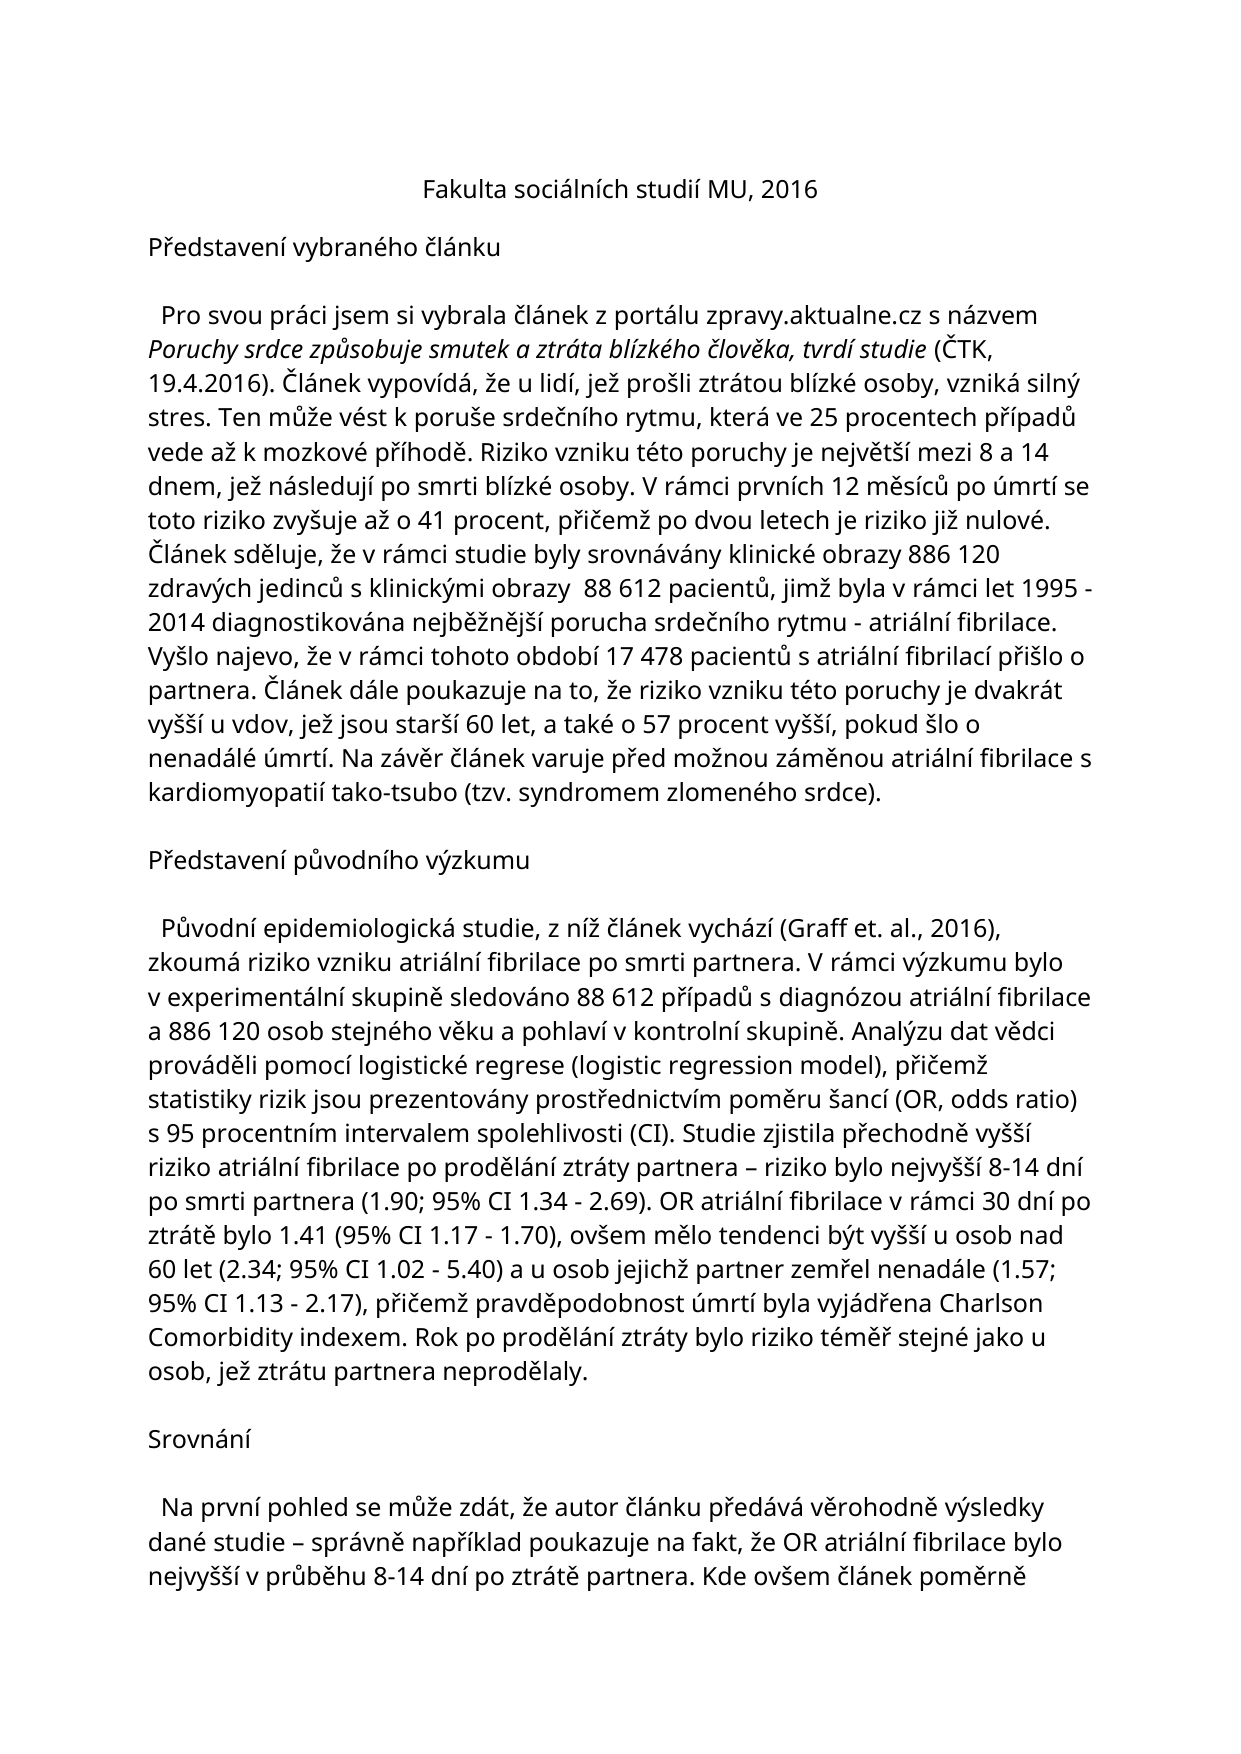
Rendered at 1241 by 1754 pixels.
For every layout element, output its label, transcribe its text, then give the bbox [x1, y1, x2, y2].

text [148, 230, 1093, 1592]
text Fakulta sociálních studií MU, 2016 [148, 172, 1093, 230]
